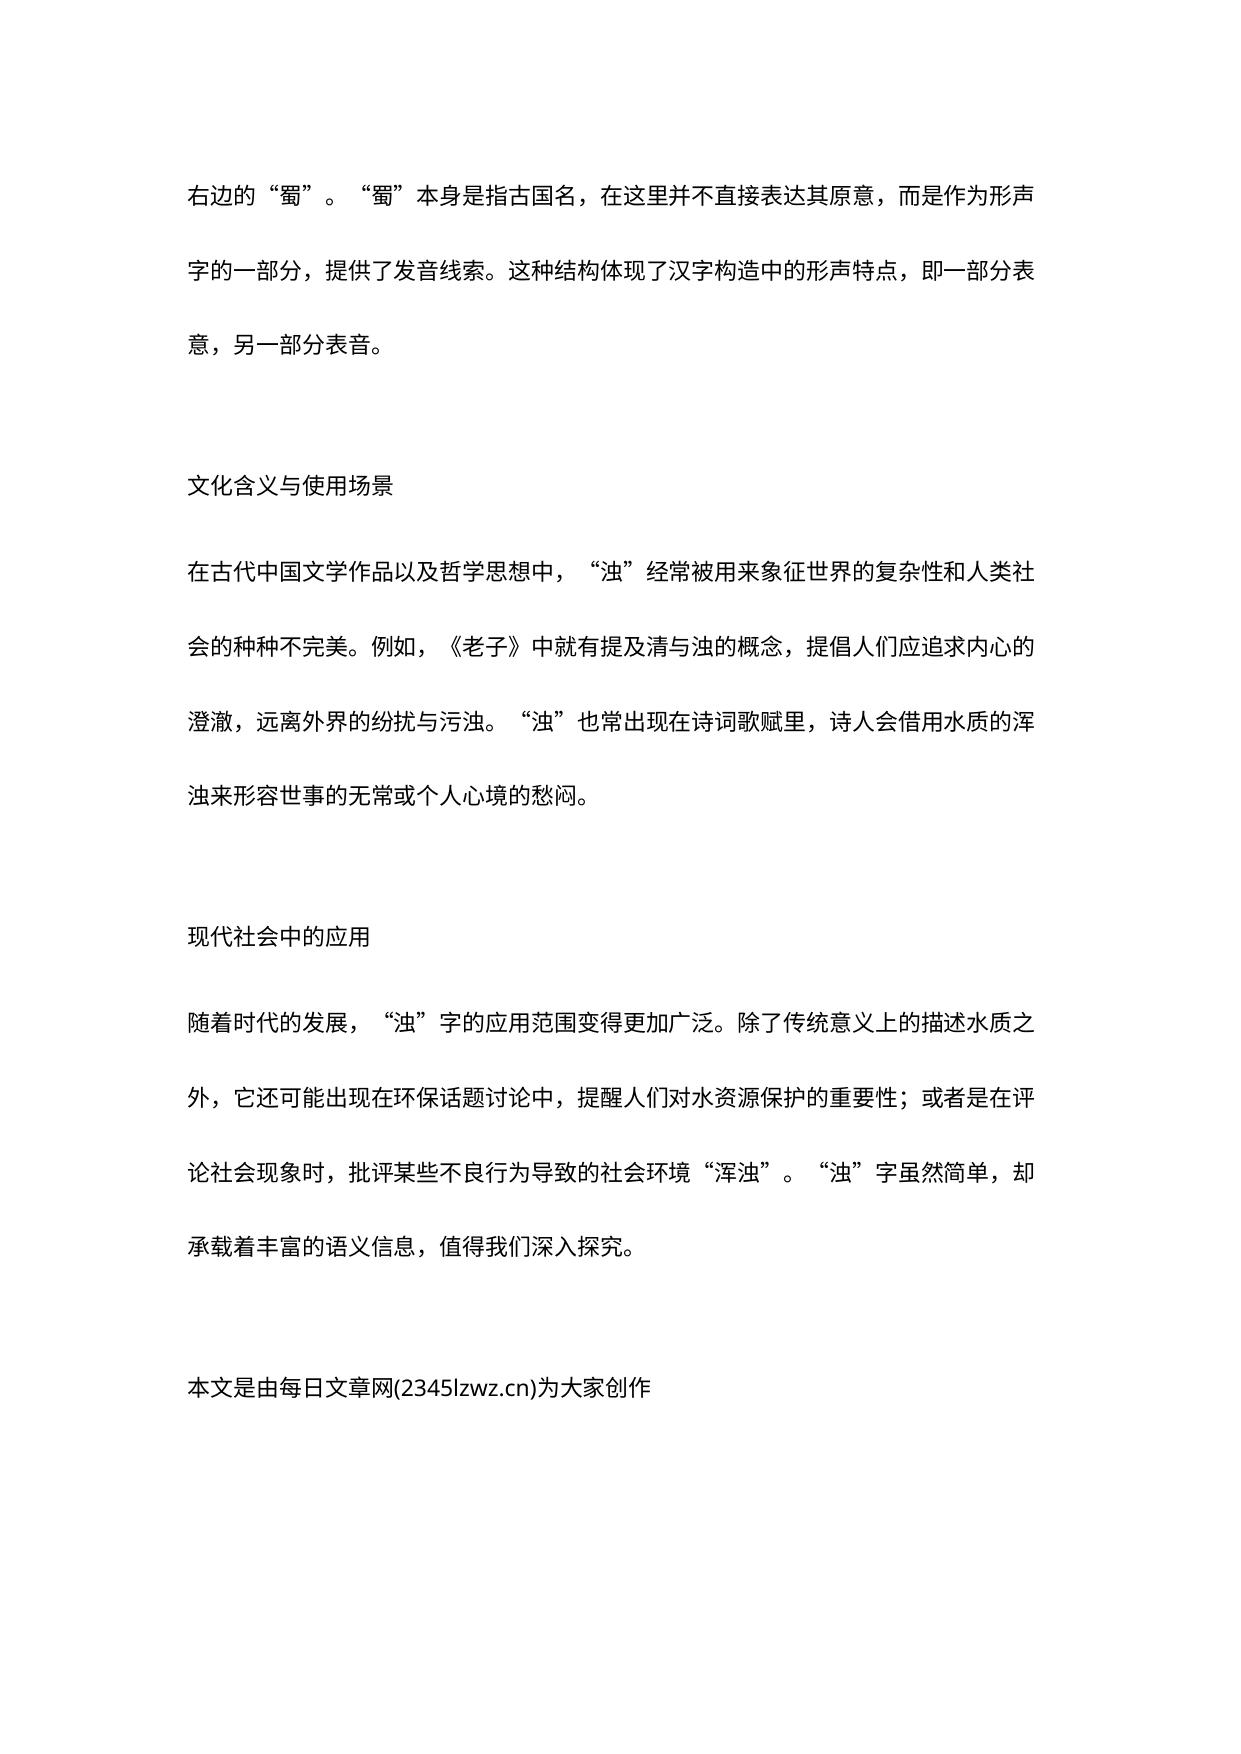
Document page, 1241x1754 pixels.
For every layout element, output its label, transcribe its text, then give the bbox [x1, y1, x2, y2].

text 在古代中国文学作品以及哲学思想中，“浊”经常被用来象征世界的复杂性和人类社会的种种不完美。例如，《老子》中就有提及清与浊的概念，提倡人们应追求内心的澄澈，远离外界的纷扰与污浊。“浊”也常出现在诗词歌赋里，诗人会借用水质的浑浊来形容世事的无常或个人心境的愁闷。 [187, 538, 1053, 827]
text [187, 162, 1053, 376]
text 文化含义与使用场景 [187, 452, 1053, 517]
text 现代社会中的应用 [187, 903, 1053, 968]
text 随着时代的发展，“浊”字的应用范围变得更加广泛。除了传统意义上的描述水质之外，它还可能出现在环保话题讨论中，提醒人们对水资源保护的重要性；或者是在评论社会现象时，批评某些不良行为导致的社会环境“浑浊”。“浊”字虽然简单，却承载着丰富的语义信息，值得我们深入探究。 [187, 989, 1053, 1278]
text 本文是由每日文章网(2345lzwz.cn)为大家创作 [187, 1354, 1053, 1419]
